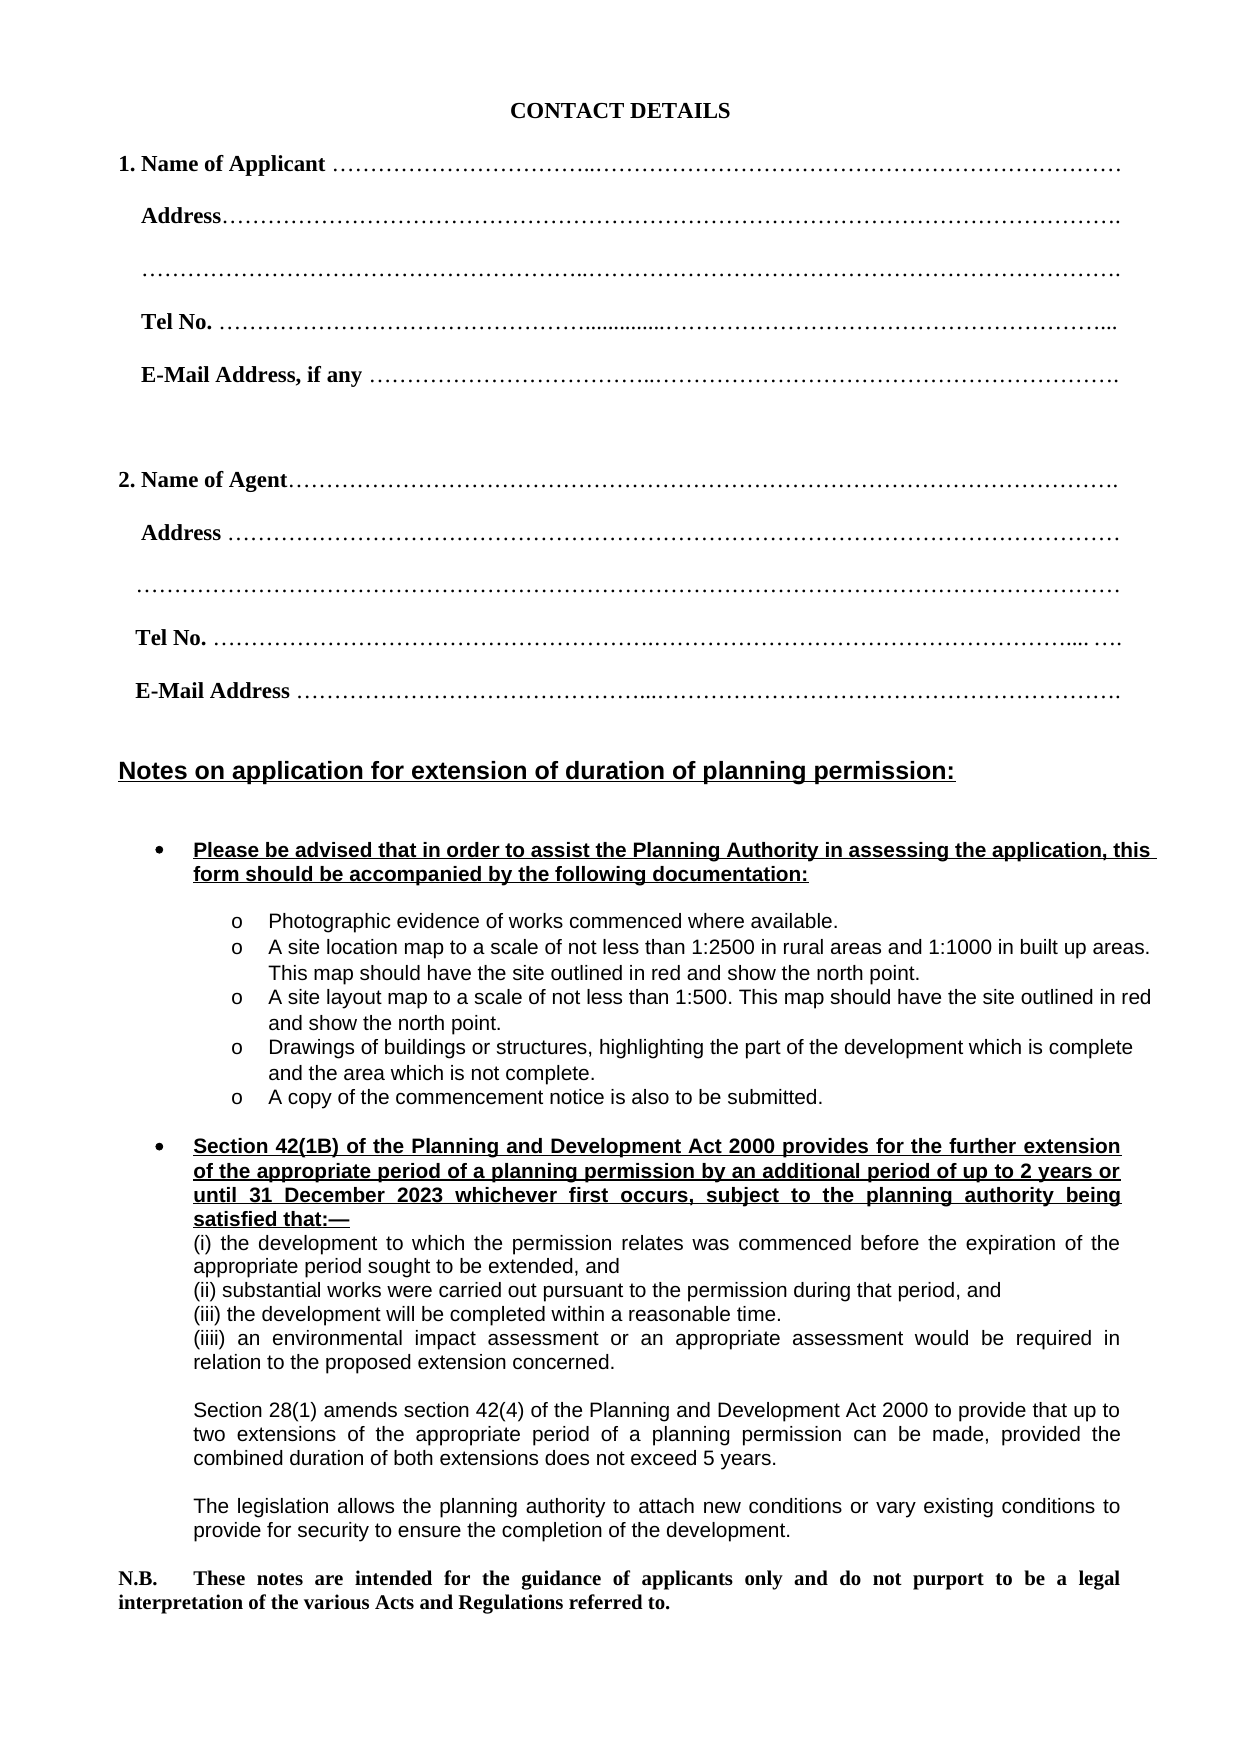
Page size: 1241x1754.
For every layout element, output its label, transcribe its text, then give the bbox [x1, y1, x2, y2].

text E-Mail Address ………………………………………...……………………………………………………. [118, 677, 1122, 703]
text E-Mail Address, if any ………………………………..……………………………………………………. [118, 361, 1122, 387]
text 1. Name of Applicant ……………………………..…………………………………………………………… [118, 150, 1122, 176]
text (iiii) an environmental impact assessment or an appropriate assessment would be required in relation to the proposed extension concerned. [193, 1326, 1122, 1374]
text N.B. These notes are intended for the guidance of applicants only and do not purport to be a legal interpretation of the various Acts and Regulations referred to. [118, 1566, 1122, 1614]
text (iii) the development will be completed within a reasonable time. [118, 1302, 1122, 1326]
list Section 42(1B) of the Planning and Development Act 2000 provides for the further extension of the appropriate period of a planning permission by an additional period of up to 2 years or until 31 December 2023 whichever first occurs, subject to the planning authority being satisfied that:— [156, 1134, 1122, 1230]
text CONTACT DETAILS [118, 97, 1122, 123]
list Photographic evidence of works commenced where available. [231, 909, 1159, 935]
text (i) the development to which the permission relates was commenced before the expiration of the appropriate period sought to be extended, and [193, 1230, 1122, 1278]
text Address ……………………………………………………………………………………………………… [118, 519, 1122, 545]
text ………………………………………………………………………………………………………………… [118, 571, 1122, 598]
text Tel No. …………………………………………..............…………………………………………………... [118, 308, 1122, 334]
text Tel No. ………………………………………………….……………………………………………….... …. [118, 624, 1122, 651]
text (ii) substantial works were carried out pursuant to the permission during that period, and [118, 1278, 1122, 1302]
text 2. Name of Agent………………………………………………………………………………………………. [118, 466, 1122, 492]
text Notes on application for extension of duration of planning permission: [118, 756, 1122, 785]
list Drawings of buildings or structures, highlighting the part of the development which is complete and the area which is not complete. [231, 1035, 1159, 1084]
list A site layout map to a scale of not less than 1:500. This map should have the site outlined in red and show the north point. [231, 985, 1159, 1035]
text The legislation allows the planning authority to attach new conditions or vary existing conditions to provide for security to ensure the completion of the development. [193, 1494, 1122, 1542]
list A site location map to a scale of not less than 1:2500 in rural areas and 1:1000 in built up areas. This map should have the site outlined in red and show the north point. [231, 935, 1159, 985]
text …………………………………………………..……………………………………………………………. [118, 255, 1122, 282]
list A copy of the commencement notice is also to be submitted. [231, 1084, 1159, 1110]
text Section 28(1) amends section 42(4) of the Planning and Development Act 2000 to provide that up to two extensions of the appropriate period of a planning permission can be made, provided the combined duration of both extensions does not exceed 5 years. [193, 1398, 1122, 1470]
text Address………………………………………………………………………………………………………. [118, 202, 1122, 229]
list Please be advised that in order to assist the Planning Authority in assessing the application, this form should be accompanied by the following documentation: [118, 837, 1122, 885]
